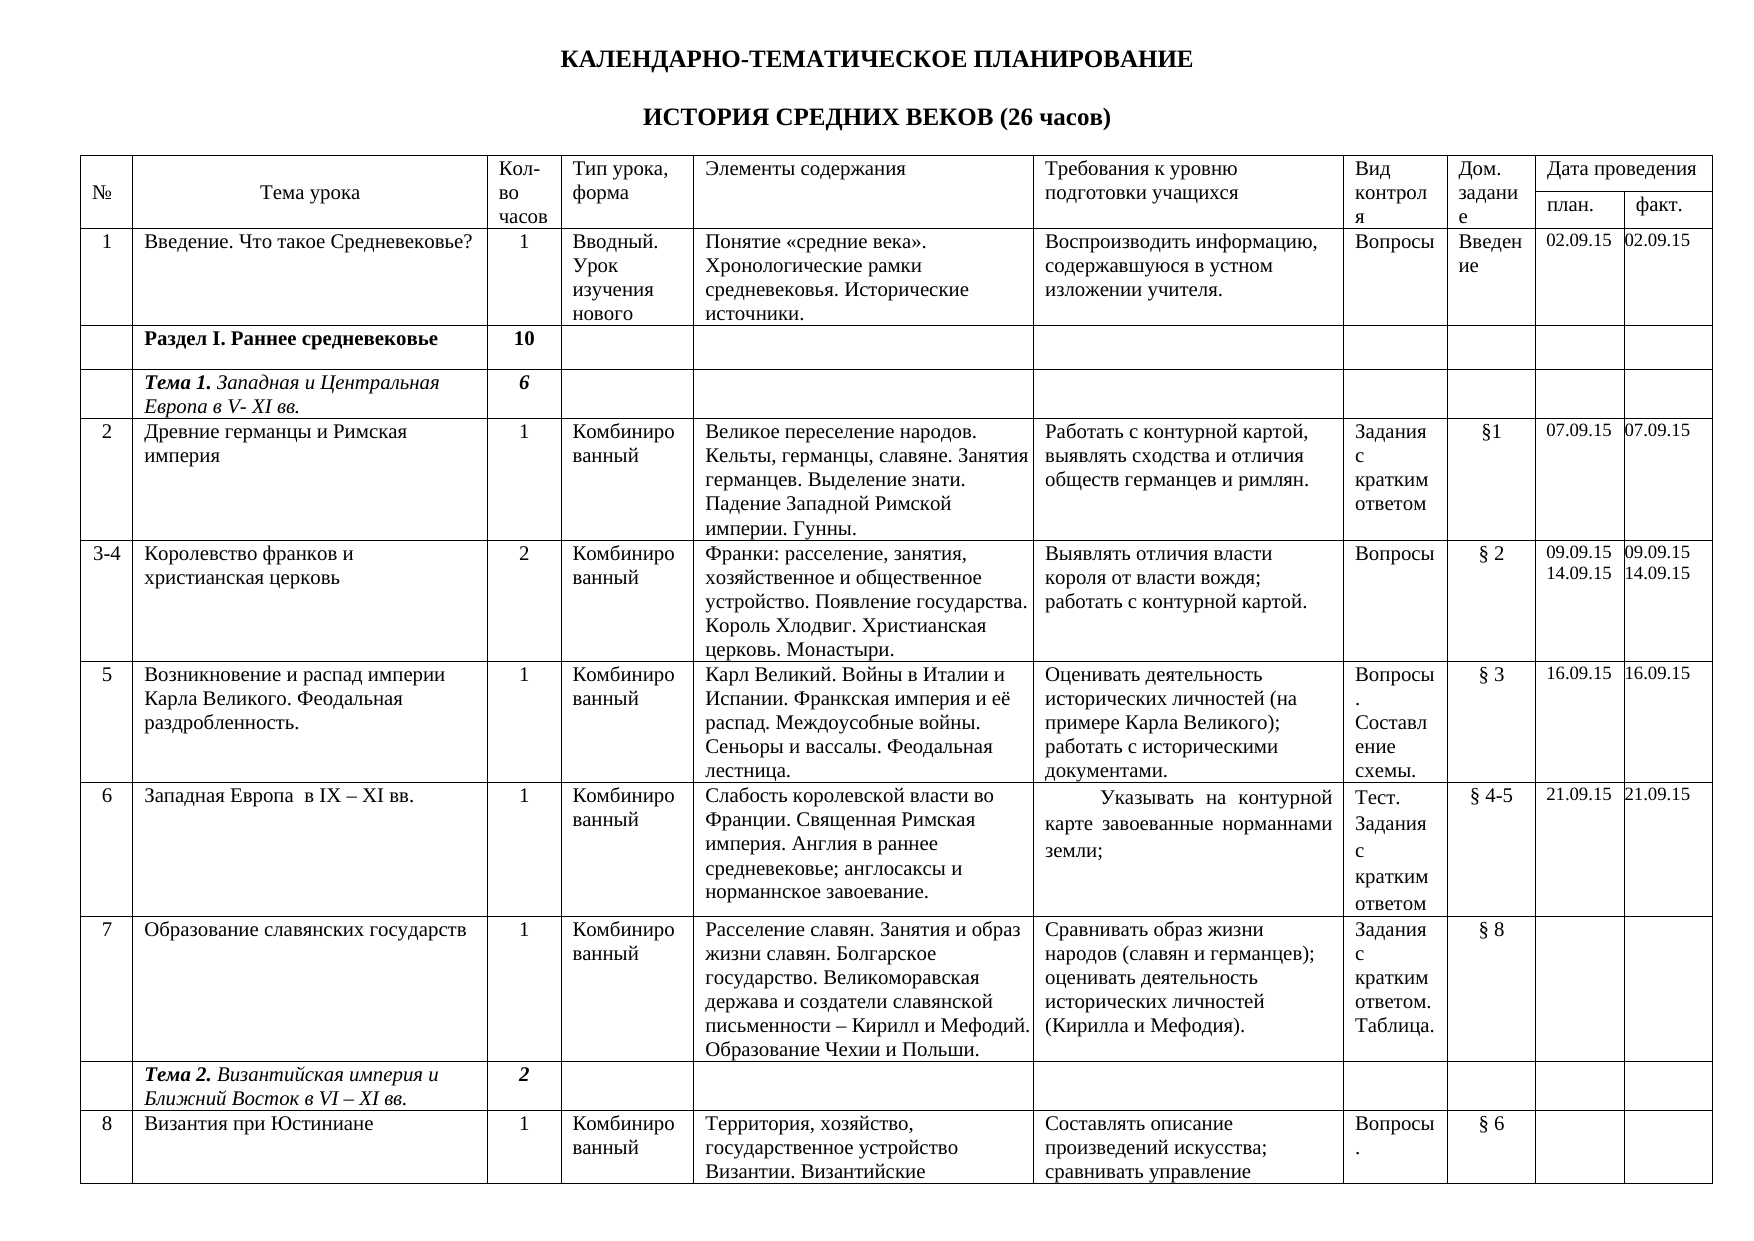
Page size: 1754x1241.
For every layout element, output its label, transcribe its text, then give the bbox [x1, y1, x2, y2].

table_cell Тема 2. Византийская империя и Ближний Восток в VI – XI вв. [133, 1062, 487, 1110]
table_cell 07.09.15 [1625, 419, 1712, 539]
table_cell [1448, 326, 1535, 369]
table_header Элементы содержания [694, 156, 1033, 228]
table_cell [1448, 370, 1535, 418]
table_cell [1536, 370, 1624, 418]
table_cell [1536, 1111, 1624, 1183]
table_cell Древние германцы и Римская империя [133, 419, 487, 539]
table_cell Западная Европа в IX – XI вв. [133, 783, 487, 916]
table_cell [1448, 1062, 1535, 1110]
table_cell 02.09.15 [1625, 229, 1712, 325]
table_cell Возникновение и распад империи Карла Великого. Феодальная раздробленность. [133, 662, 487, 782]
table_cell 16.09.15 [1536, 662, 1624, 782]
table_cell [1625, 917, 1712, 1061]
table_header Дата проведения [1536, 156, 1712, 191]
table_header № [81, 156, 132, 228]
table_cell Карл Великий. Войны в Италии и Испании. Франкская империя и её распад. Междоусобные войны. Сеньоры и вассалы. Феодальная лестница. [694, 662, 1033, 782]
table_cell 3-4 [81, 541, 132, 661]
table_cell [1625, 370, 1712, 418]
table_cell [562, 326, 693, 369]
table_cell Вопросы [1344, 229, 1447, 325]
table_cell [1625, 1062, 1712, 1110]
table_cell Комбинированный [562, 419, 693, 539]
table_cell Комбинированный [562, 541, 693, 661]
table_cell § 4-5 [1448, 783, 1535, 916]
table_cell Раздел I. Раннее средневековье [133, 326, 487, 369]
table_cell Комбинированный [562, 917, 693, 1061]
table_cell 07.09.15 [1536, 419, 1624, 539]
table_cell 02.09.15 [1536, 229, 1624, 325]
table_cell 8 [81, 1111, 132, 1183]
table_cell 16.09.15 [1625, 662, 1712, 782]
table_header Тип урока, форма [562, 156, 693, 228]
table_cell 1 [488, 419, 561, 539]
table_cell Выявлять отличия власти короля от власти вождя; работать с контурной картой. [1034, 541, 1343, 661]
table_cell Тест. Задания с кратким ответом [1344, 783, 1447, 916]
table_cell Оценивать деятельность исторических личностей (на примере Карла Великого); работать с историческими документами. [1034, 662, 1343, 782]
table_cell [1344, 370, 1447, 418]
table_cell Задания с кратким ответом. Таблица. [1344, 917, 1447, 1061]
table_cell 1 [488, 1111, 561, 1183]
table_cell 09.09.15 14.09.15 [1625, 541, 1712, 661]
table_cell Франки: расселение, занятия, хозяйственное и общественное устройство. Появление государства. Король Хлодвиг. Христианская церковь. Монастыри. [694, 541, 1033, 661]
table_cell Тема 1. Западная и Центральная Европа в V- XI вв. [133, 370, 487, 418]
table_cell [562, 370, 693, 418]
table_cell Указывать на контурной карте завоеванные норманнами земли; [1034, 783, 1343, 916]
table_cell [694, 326, 1033, 369]
table_cell [1536, 1062, 1624, 1110]
text ИСТОРИЯ СРЕДНИХ ВЕКОВ (26 часов) [118, 102, 1636, 131]
table_cell [1625, 326, 1712, 369]
table_cell § 6 [1448, 1111, 1535, 1183]
table_cell 21.09.15 [1536, 783, 1624, 916]
table_cell Работать с контурной картой, выявлять сходства и отличия обществ германцев и римлян. [1034, 419, 1343, 539]
table_cell Вводный. Урок изучения нового [562, 229, 693, 325]
table_cell Великое переселение народов. Кельты, германцы, славяне. Занятия германцев. Выделение знати. Падение Западной Римской империи. Гунны. [694, 419, 1033, 539]
table_cell 09.09.15 14.09.15 [1536, 541, 1624, 661]
table_cell § 8 [1448, 917, 1535, 1061]
table_header Тема урока [133, 156, 487, 228]
table_cell Комбинированный [562, 662, 693, 782]
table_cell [1034, 1111, 1343, 1183]
table_cell [1536, 326, 1624, 369]
table_cell Задания с кратким ответом [1344, 419, 1447, 539]
table_cell 6 [81, 783, 132, 916]
table_cell 1 [488, 783, 561, 916]
table_cell Образование славянских государств [133, 917, 487, 1061]
table_cell Слабость королевской власти во Франции. Священная Римская империя. Англия в раннее средневековье; англосаксы и норманнское завоевание. [694, 783, 1033, 916]
table_cell 21.09.15 [1625, 783, 1712, 916]
table_cell Комбинированный [562, 1111, 693, 1183]
table_cell Расселение славян. Занятия и образ жизни славян. Болгарское государство. Великоморавская держава и создатели славянской письменности – Кирилл и Мефодий. Образование Чехии и Польши. [694, 917, 1033, 1061]
table_cell 2 [488, 541, 561, 661]
table_cell [1625, 1111, 1712, 1183]
text КАЛЕНДАРНО-ТЕМАТИЧЕСКОЕ ПЛАНИРОВАНИЕ [118, 44, 1636, 73]
table_cell 6 [488, 370, 561, 418]
table_cell факт. [1625, 192, 1712, 228]
table_cell [1344, 1062, 1447, 1110]
table_cell 2 [488, 1062, 561, 1110]
table_cell 2 [81, 419, 132, 539]
table_cell Вопросы. [1344, 1111, 1447, 1183]
table_cell [1034, 1062, 1343, 1110]
table_cell [562, 1062, 693, 1110]
table_cell [694, 370, 1033, 418]
table_header Требования к уровню подготовки учащихся [1034, 156, 1343, 228]
table_cell 10 [488, 326, 561, 369]
table_cell план. [1536, 192, 1624, 228]
table_cell 1 [488, 229, 561, 325]
table_cell §1 [1448, 419, 1535, 539]
table_cell 7 [81, 917, 132, 1061]
table_cell Воспроизводить информацию, содержавшуюся в устном изложении учителя. [1034, 229, 1343, 325]
table_cell 1 [488, 917, 561, 1061]
table_cell [81, 1062, 132, 1110]
table_cell § 3 [1448, 662, 1535, 782]
table_cell [1536, 917, 1624, 1061]
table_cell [133, 1111, 487, 1183]
table_cell § 2 [1448, 541, 1535, 661]
table_cell Королевство франков и христианская церковь [133, 541, 487, 661]
table_cell Вопросы. Составление схемы. [1344, 662, 1447, 782]
table_cell 1 [488, 662, 561, 782]
table_cell Сравнивать образ жизни народов (славян и германцев); оценивать деятельность исторических личностей (Кирилла и Мефодия). [1034, 917, 1343, 1061]
table_cell Комбинированный [562, 783, 693, 916]
table_cell [1034, 370, 1343, 418]
table_header Вид контроля [1344, 156, 1447, 228]
table_cell Введение. Что такое Средневековье? [133, 229, 487, 325]
table_cell Введение [1448, 229, 1535, 325]
table_cell [694, 1062, 1033, 1110]
table_cell [81, 370, 132, 418]
table_cell [81, 326, 132, 369]
table_cell Понятие «средние века». Хронологические рамки средневековья. Исторические источники. [694, 229, 1033, 325]
table_cell 5 [81, 662, 132, 782]
table_cell [1034, 326, 1343, 369]
table_cell Вопросы [1344, 541, 1447, 661]
table_header Кол-во часов [488, 156, 561, 228]
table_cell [694, 1111, 1033, 1183]
table_cell [1344, 326, 1447, 369]
table_cell 1 [81, 229, 132, 325]
table_header Дом. задание [1448, 156, 1535, 228]
